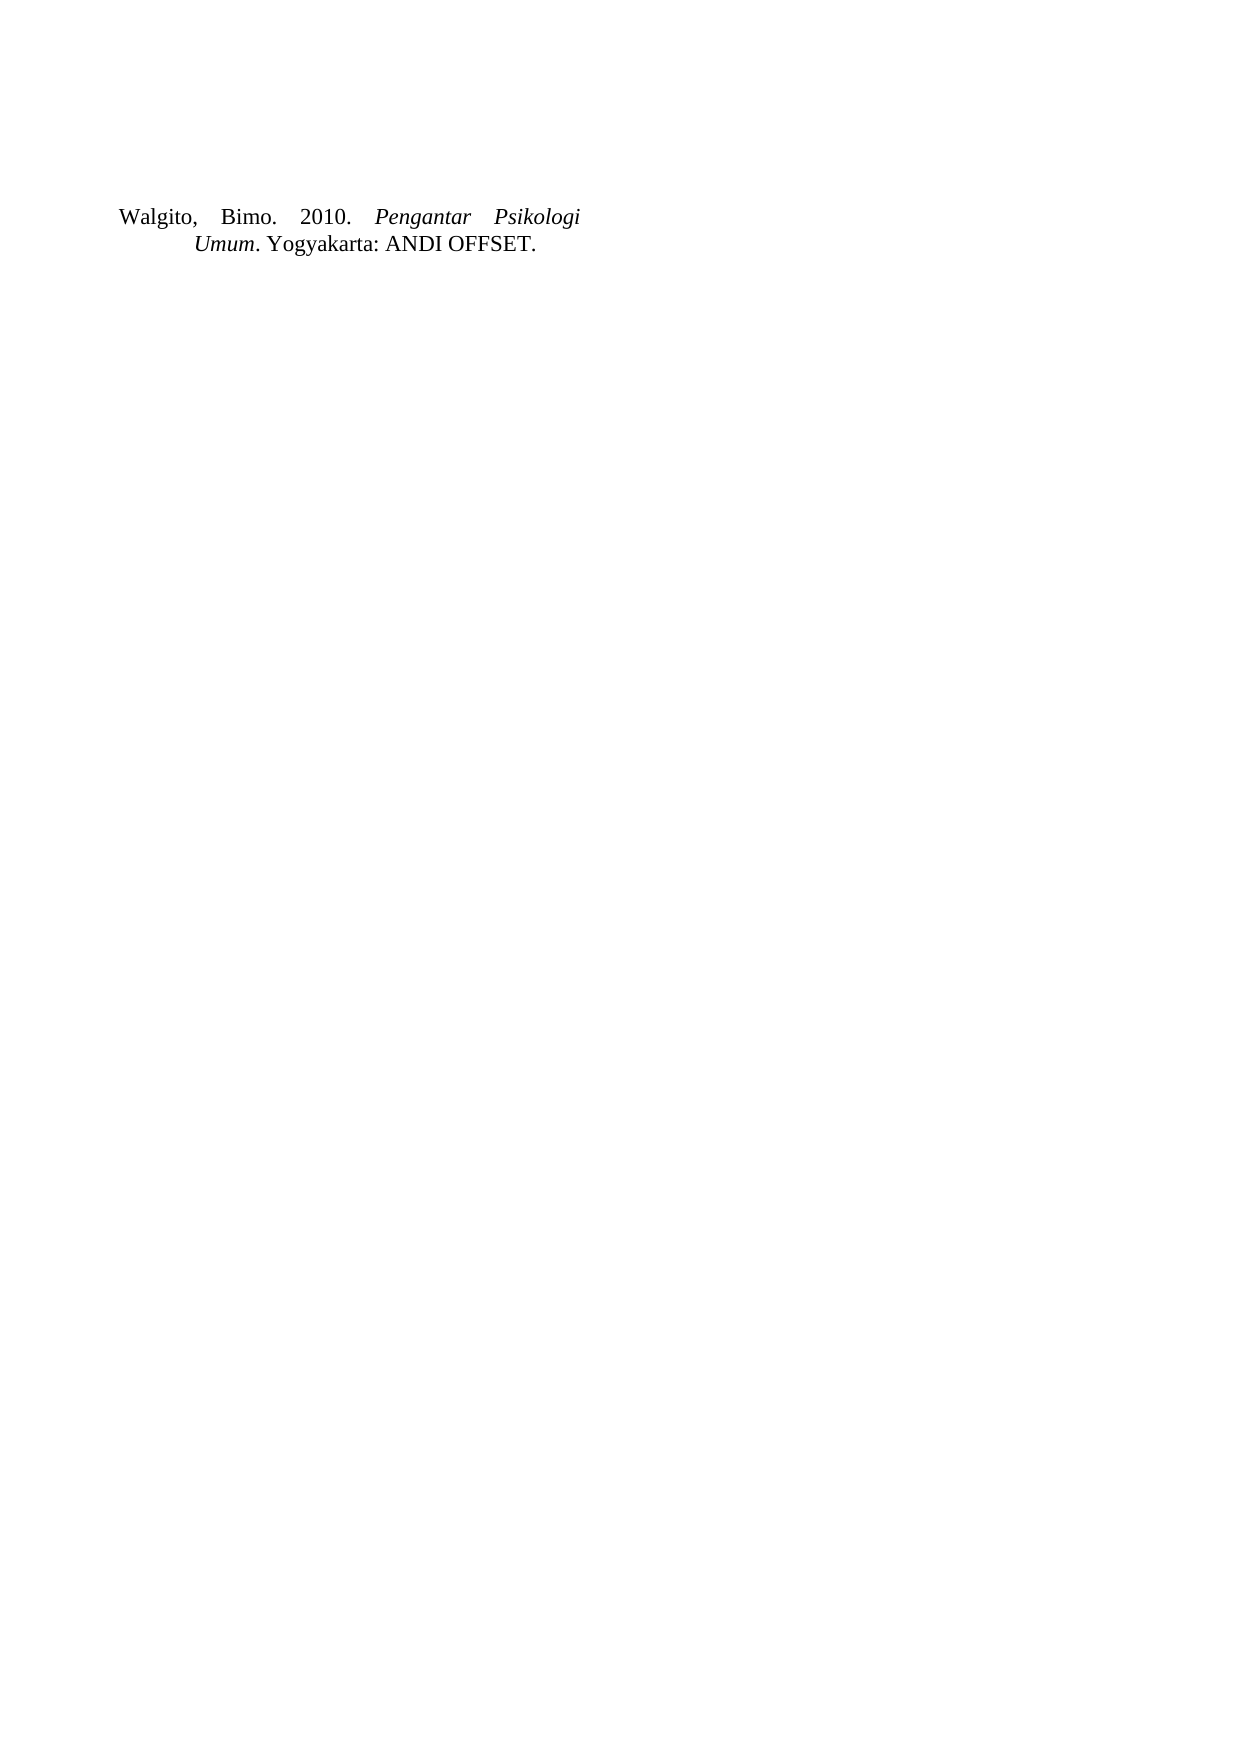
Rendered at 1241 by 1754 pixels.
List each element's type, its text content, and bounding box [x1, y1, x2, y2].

text Walgito, Bimo. 2010. Pengantar Psikologi Umum. Yogyakarta: ANDI OFFSET. [118, 203, 583, 256]
